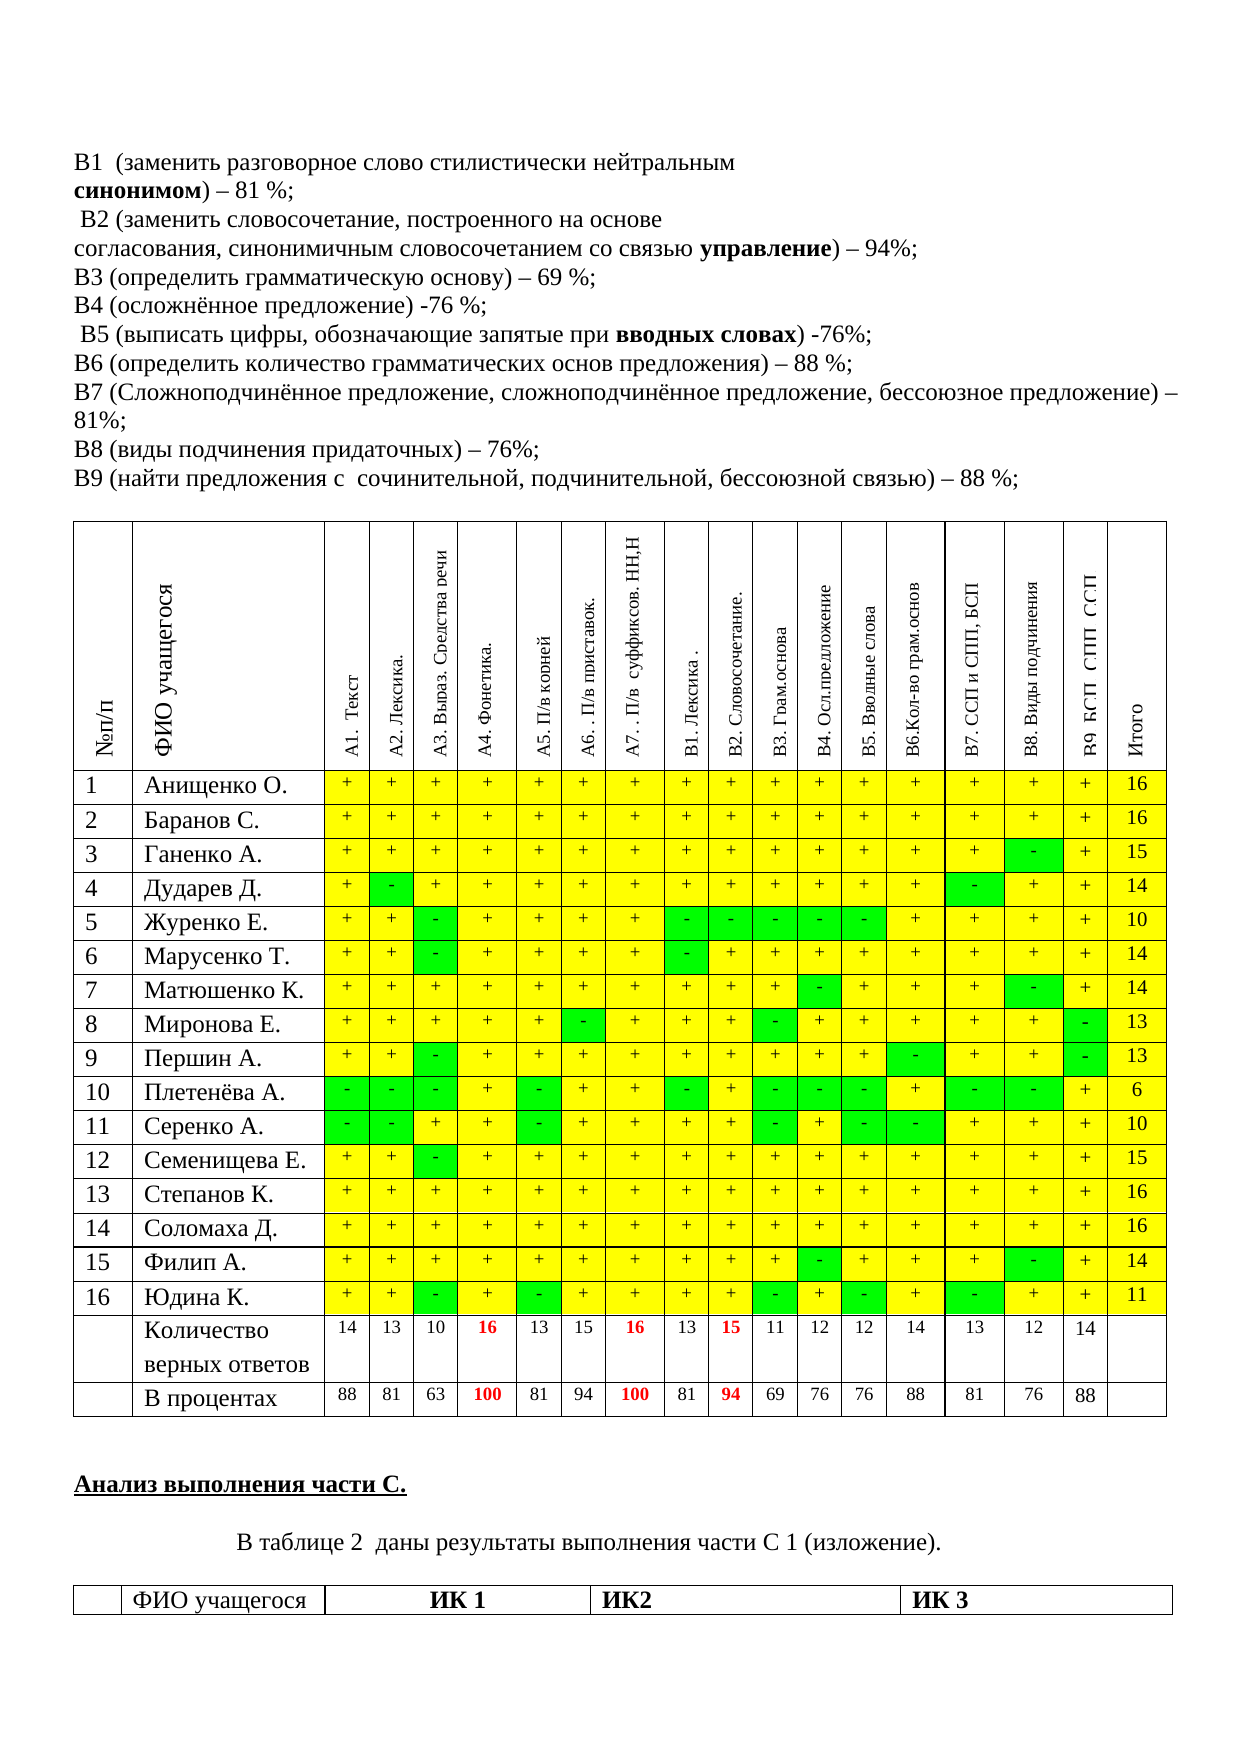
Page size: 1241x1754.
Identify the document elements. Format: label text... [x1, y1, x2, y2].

table_cell + [517, 941, 561, 974]
table_cell + [842, 805, 886, 838]
table_cell + [606, 1009, 664, 1042]
table_cell + [370, 907, 413, 940]
table_cell + [1005, 1179, 1063, 1212]
table_cell 100 [458, 1383, 516, 1416]
table_header А2. Лексика. [370, 522, 413, 769]
table_cell + [1064, 1145, 1107, 1178]
table_cell + [1064, 975, 1107, 1008]
table_cell + [517, 1043, 561, 1076]
table_cell + [887, 1145, 944, 1178]
table_cell + [946, 1043, 1004, 1076]
table_cell + [665, 1214, 708, 1246]
table_cell + [887, 1009, 944, 1042]
table_cell + [709, 873, 752, 906]
table_cell + [414, 805, 457, 838]
table_cell Ганенко А. [133, 839, 324, 872]
table_cell + [798, 1145, 841, 1178]
table_cell 14 [1108, 941, 1166, 974]
table_cell + [946, 1145, 1004, 1178]
table_cell - [753, 1009, 797, 1042]
table_cell + [606, 1282, 664, 1314]
table_cell + [606, 1214, 664, 1246]
table_cell 14 [1108, 873, 1166, 906]
table_cell + [842, 1214, 886, 1246]
table_cell + [709, 805, 752, 838]
table_cell + [798, 1282, 841, 1314]
table_cell + [325, 1214, 369, 1246]
table_cell + [1064, 771, 1107, 804]
table_cell + [1064, 941, 1107, 974]
table_cell + [798, 805, 841, 838]
table_cell - [414, 1282, 457, 1314]
table_cell + [887, 1179, 944, 1212]
table_cell + [562, 975, 605, 1008]
table_cell + [562, 907, 605, 940]
table_cell - [665, 907, 708, 940]
table_cell 9 [74, 1043, 132, 1076]
table_cell + [517, 1145, 561, 1178]
table_cell + [414, 1179, 457, 1212]
table_cell + [370, 975, 413, 1008]
table_cell - [798, 907, 841, 940]
table_header А4. Фонетика. [458, 522, 516, 769]
table_cell + [458, 1009, 516, 1042]
table_cell 11 [74, 1111, 132, 1144]
table_header В6.Кол-во грам.основ [887, 522, 944, 769]
table_cell + [458, 805, 516, 838]
table_cell - [946, 873, 1004, 906]
table_cell + [842, 1009, 886, 1042]
table_cell + [370, 1282, 413, 1314]
table_cell + [562, 805, 605, 838]
table_cell 81 [946, 1383, 1004, 1416]
table_cell - [414, 1077, 457, 1110]
table_cell + [665, 1145, 708, 1178]
table_cell + [325, 1282, 369, 1314]
table_cell + [1005, 1282, 1063, 1314]
table_cell + [606, 771, 664, 804]
table_cell + [753, 1214, 797, 1246]
table_cell + [798, 1111, 841, 1144]
table_cell + [665, 975, 708, 1008]
table_cell В процентах [133, 1383, 324, 1416]
table_cell + [458, 1077, 516, 1110]
table_cell + [1064, 839, 1107, 872]
table_cell 5 [74, 907, 132, 940]
table_cell + [946, 1248, 1004, 1281]
table_cell + [665, 1009, 708, 1042]
table_cell + [458, 907, 516, 940]
table_cell + [606, 941, 664, 974]
table_cell 13 [370, 1316, 413, 1382]
table_cell + [709, 1111, 752, 1144]
table_header А1. Текст [325, 522, 369, 769]
table_cell + [458, 1145, 516, 1178]
table_cell + [798, 1043, 841, 1076]
table_cell + [946, 839, 1004, 872]
table_cell [74, 1316, 132, 1382]
table_cell 1 [74, 771, 132, 804]
table_cell + [842, 1248, 886, 1281]
table_cell + [709, 771, 752, 804]
table_cell 88 [887, 1383, 944, 1416]
table_cell Серенко А. [133, 1111, 324, 1144]
table_cell + [887, 839, 944, 872]
table_cell + [842, 839, 886, 872]
table_cell + [709, 1145, 752, 1178]
table_cell Плетенёва А. [133, 1077, 324, 1110]
table_cell + [325, 1179, 369, 1212]
table_cell + [370, 1214, 413, 1246]
table_cell 94 [709, 1383, 752, 1416]
table_cell Матюшенко К. [133, 975, 324, 1008]
table_cell + [370, 941, 413, 974]
table_header Итого [1108, 522, 1166, 769]
table_cell + [414, 1248, 457, 1281]
table_cell + [458, 771, 516, 804]
table_header А5. П/в корней [517, 522, 561, 769]
table_cell - [753, 1077, 797, 1110]
table_cell Соломаха Д. [133, 1214, 324, 1246]
table_cell + [1005, 1043, 1063, 1076]
table_cell + [370, 1009, 413, 1042]
table_header В3. Грам.основа [753, 522, 797, 769]
table_header ИК2 [591, 1586, 900, 1614]
table_cell + [753, 1248, 797, 1281]
table_cell 76 [842, 1383, 886, 1416]
table_cell + [325, 1043, 369, 1076]
table_cell 63 [414, 1383, 457, 1416]
table_cell + [1005, 941, 1063, 974]
table_cell 4 [74, 873, 132, 906]
table_cell - [753, 1282, 797, 1314]
table_cell 3 [74, 839, 132, 872]
table_cell + [325, 873, 369, 906]
table_header В5. Вводные слова [842, 522, 886, 769]
table_cell + [562, 839, 605, 872]
table_cell 94 [562, 1383, 605, 1416]
table_cell + [887, 771, 944, 804]
table_cell 7 [74, 975, 132, 1008]
table_cell + [458, 1214, 516, 1246]
table_cell + [517, 907, 561, 940]
table_cell + [1005, 873, 1063, 906]
table_cell Филип А. [133, 1248, 324, 1281]
table_cell 15 [74, 1248, 132, 1281]
table_cell + [753, 839, 797, 872]
table_cell - [517, 1111, 561, 1144]
table_cell + [325, 805, 369, 838]
table_cell 2 [74, 805, 132, 838]
text В4 (осложнённое предложение) -76 %; [74, 291, 1196, 319]
table_cell Баранов С. [133, 805, 324, 838]
table_cell + [606, 839, 664, 872]
table_cell + [1064, 907, 1107, 940]
table_cell - [709, 907, 752, 940]
table_cell Семенищева Е. [133, 1145, 324, 1178]
table_cell 69 [753, 1383, 797, 1416]
table_cell + [458, 975, 516, 1008]
table_cell + [458, 873, 516, 906]
table_cell - [665, 1077, 708, 1110]
table_header В2. Словосочетание. [709, 522, 752, 769]
table_cell + [709, 1248, 752, 1281]
table_cell + [887, 873, 944, 906]
table_header [74, 1586, 121, 1614]
table_cell - [1064, 1043, 1107, 1076]
table_cell 6 [74, 941, 132, 974]
table_cell + [1005, 1111, 1063, 1144]
table_cell + [946, 975, 1004, 1008]
table_cell 14 [325, 1316, 369, 1382]
table_cell Юдина К. [133, 1282, 324, 1314]
table_cell 14 [887, 1316, 944, 1382]
table_cell + [414, 839, 457, 872]
table_cell 13 [665, 1316, 708, 1382]
table_cell + [517, 1248, 561, 1281]
table_cell + [325, 1145, 369, 1178]
table_cell - [1064, 1009, 1107, 1042]
table_cell + [798, 1214, 841, 1246]
table_cell + [562, 1179, 605, 1212]
table_cell - [517, 1077, 561, 1110]
table_cell + [887, 975, 944, 1008]
table_cell 13 [74, 1179, 132, 1212]
table_cell Анищенко О. [133, 771, 324, 804]
table_cell - [887, 1043, 944, 1076]
table_cell + [842, 975, 886, 1008]
table_cell + [842, 1043, 886, 1076]
table_cell + [458, 1179, 516, 1212]
table_cell + [753, 771, 797, 804]
table_cell + [665, 1282, 708, 1314]
table_cell 15 [1108, 1145, 1166, 1178]
table_cell 6 [1108, 1077, 1166, 1110]
table_cell 12 [74, 1145, 132, 1178]
table_cell + [606, 975, 664, 1008]
table_cell - [414, 907, 457, 940]
table_cell + [798, 873, 841, 906]
table_cell + [562, 1043, 605, 1076]
table_cell - [1005, 975, 1063, 1008]
table_cell + [458, 1043, 516, 1076]
table_cell + [606, 1145, 664, 1178]
table_cell 10 [1108, 1111, 1166, 1144]
table_cell 76 [798, 1383, 841, 1416]
table_cell + [562, 1145, 605, 1178]
table_cell + [798, 1179, 841, 1212]
table_header ИК 1 [326, 1586, 590, 1614]
table_cell + [458, 1248, 516, 1281]
table_cell + [370, 771, 413, 804]
table_cell 88 [325, 1383, 369, 1416]
text В8 (виды подчинения придаточных) – 76%; [74, 434, 1196, 463]
table_cell + [414, 873, 457, 906]
table_cell + [370, 1145, 413, 1178]
table_cell 88 [1064, 1383, 1107, 1416]
table_cell + [709, 839, 752, 872]
table_cell Журенко Е. [133, 907, 324, 940]
table_cell 10 [1108, 907, 1166, 940]
table_cell - [1005, 839, 1063, 872]
table_cell + [562, 941, 605, 974]
text В2 (заменить словосочетание, построенного на основе [74, 204, 1196, 233]
table_cell - [887, 1111, 944, 1144]
table_cell + [665, 1179, 708, 1212]
table_cell 8 [74, 1009, 132, 1042]
table_cell + [842, 1179, 886, 1212]
table_cell + [606, 1111, 664, 1144]
table_cell 14 [1108, 975, 1166, 1008]
table_cell + [517, 1179, 561, 1212]
table_cell + [753, 805, 797, 838]
table_cell + [946, 805, 1004, 838]
table_cell 16 [1108, 1179, 1166, 1212]
table_cell 12 [842, 1316, 886, 1382]
table_cell + [606, 805, 664, 838]
text В5 (выписать цифры, обозначающие запятые при вводных словах) -76%; [74, 319, 1196, 348]
table_cell + [1064, 1282, 1107, 1314]
table_cell + [1005, 1214, 1063, 1246]
table_cell - [414, 1043, 457, 1076]
table_cell 81 [370, 1383, 413, 1416]
table_header А3. Выраз. Средства речи [414, 522, 457, 769]
table_cell + [753, 1043, 797, 1076]
table_cell + [709, 941, 752, 974]
table_cell + [1064, 805, 1107, 838]
table_cell + [887, 1077, 944, 1110]
table_cell + [842, 771, 886, 804]
table_cell + [753, 941, 797, 974]
table_cell 13 [1108, 1009, 1166, 1042]
text В6 (определить количество грамматических основ предложения) – 88 %; [74, 348, 1196, 377]
table_cell + [946, 1179, 1004, 1212]
table_cell + [1064, 1111, 1107, 1144]
table_cell 16 [606, 1316, 664, 1382]
table_cell - [325, 1077, 369, 1110]
table_cell 16 [1108, 1214, 1166, 1246]
text Анализ выполнения части С. [74, 1469, 1196, 1498]
table_cell + [325, 1009, 369, 1042]
table_cell + [325, 771, 369, 804]
table_cell - [946, 1077, 1004, 1110]
table_cell + [562, 1248, 605, 1281]
table_cell + [517, 805, 561, 838]
table_cell + [753, 1145, 797, 1178]
table_header В7. ССП и СПП, БСП [946, 522, 1004, 769]
table_cell + [753, 873, 797, 906]
table_cell + [1064, 873, 1107, 906]
table_cell + [665, 805, 708, 838]
table_cell + [1005, 1145, 1063, 1178]
table_cell + [606, 1248, 664, 1281]
table_cell [1108, 1383, 1166, 1416]
table_cell + [842, 941, 886, 974]
table_header ФИО учащегося [122, 1586, 324, 1614]
table_cell + [606, 907, 664, 940]
table_cell + [709, 1043, 752, 1076]
table_cell + [887, 1282, 944, 1314]
table_cell 15 [562, 1316, 605, 1382]
table_cell Миронова Е. [133, 1009, 324, 1042]
table_cell + [370, 1043, 413, 1076]
table_cell + [1064, 1179, 1107, 1212]
table_cell + [1064, 1248, 1107, 1281]
table_cell - [325, 1111, 369, 1144]
table_cell + [946, 941, 1004, 974]
table_cell - [753, 907, 797, 940]
table_cell 14 [1064, 1316, 1107, 1382]
table_cell + [665, 839, 708, 872]
table_cell 12 [798, 1316, 841, 1382]
table_cell - [1005, 1077, 1063, 1110]
table_header А6. . П/в приставок. [562, 522, 605, 769]
table_cell 16 [74, 1282, 132, 1314]
table_cell + [887, 907, 944, 940]
table_cell + [606, 1077, 664, 1110]
table_header №п/п [74, 522, 132, 769]
table_cell + [798, 771, 841, 804]
table_cell + [1064, 1077, 1107, 1110]
table_header В9. БСП, СПП, ССП. [1064, 522, 1107, 769]
table_cell + [753, 975, 797, 1008]
table_cell + [665, 771, 708, 804]
table_cell - [842, 1077, 886, 1110]
table_cell + [370, 1248, 413, 1281]
table_cell + [753, 1179, 797, 1212]
table_cell + [1005, 771, 1063, 804]
table_cell 16 [458, 1316, 516, 1382]
table_cell - [370, 1111, 413, 1144]
table_cell 10 [414, 1316, 457, 1382]
table_cell + [709, 1179, 752, 1212]
table_cell - [370, 873, 413, 906]
table_cell + [325, 1248, 369, 1281]
table_cell + [1005, 907, 1063, 940]
table_cell + [798, 941, 841, 974]
table_cell + [946, 907, 1004, 940]
table_cell + [414, 975, 457, 1008]
table_cell 11 [1108, 1282, 1166, 1314]
table_cell + [798, 839, 841, 872]
table_cell + [562, 873, 605, 906]
table_cell [74, 1383, 132, 1416]
table_cell 76 [1005, 1383, 1063, 1416]
table_cell + [887, 1248, 944, 1281]
table_cell 100 [606, 1383, 664, 1416]
table_cell 15 [1108, 839, 1166, 872]
table_cell + [414, 1009, 457, 1042]
table_cell + [562, 1077, 605, 1110]
table_cell + [887, 941, 944, 974]
table_header В4. Осл.предложение [798, 522, 841, 769]
table_cell + [1064, 1214, 1107, 1246]
table_header А7. . П/в суффиксов. НН,Н [606, 522, 664, 769]
table_cell + [842, 1145, 886, 1178]
table_cell + [325, 907, 369, 940]
table_cell - [414, 1145, 457, 1178]
text В1 (заменить разговорное слово стилистически нейтральным [74, 147, 1196, 176]
table_cell + [517, 1214, 561, 1246]
table_cell 14 [74, 1214, 132, 1246]
table_cell - [842, 907, 886, 940]
table_cell + [517, 975, 561, 1008]
table_cell + [517, 839, 561, 872]
table_cell + [887, 805, 944, 838]
table_cell + [1005, 805, 1063, 838]
table_cell + [414, 1111, 457, 1144]
table_cell + [517, 1009, 561, 1042]
table_cell 13 [517, 1316, 561, 1382]
table_cell + [606, 873, 664, 906]
table_cell + [562, 771, 605, 804]
table_cell 16 [1108, 805, 1166, 838]
table_cell Дударев Д. [133, 873, 324, 906]
table_cell Степанов К. [133, 1179, 324, 1212]
table_cell - [665, 941, 708, 974]
text В9 (найти предложения с сочинительной, подчинительной, бессоюзной связью) – 88 %; [74, 463, 1196, 492]
table_cell + [709, 1214, 752, 1246]
table_cell + [325, 941, 369, 974]
table_cell - [946, 1282, 1004, 1314]
table_cell + [325, 839, 369, 872]
table_cell + [562, 1214, 605, 1246]
table_cell + [709, 1077, 752, 1110]
table_cell + [665, 1043, 708, 1076]
table_cell + [946, 1214, 1004, 1246]
table_cell 81 [665, 1383, 708, 1416]
table_cell + [709, 1282, 752, 1314]
table_cell + [946, 771, 1004, 804]
table_cell - [1005, 1248, 1063, 1281]
text согласования, синонимичным словосочетанием со связью управление) – 94%; [74, 233, 1196, 262]
table_cell - [842, 1111, 886, 1144]
table_cell 12 [1005, 1316, 1063, 1382]
table_cell + [606, 1179, 664, 1212]
table_cell 10 [74, 1077, 132, 1110]
table_cell + [370, 805, 413, 838]
table_cell + [946, 1009, 1004, 1042]
table_cell - [798, 1248, 841, 1281]
table_cell 14 [1108, 1248, 1166, 1281]
table_cell + [325, 975, 369, 1008]
table_cell + [517, 873, 561, 906]
table_cell 15 [709, 1316, 752, 1382]
table_cell 13 [946, 1316, 1004, 1382]
table_cell + [665, 1111, 708, 1144]
table_cell - [370, 1077, 413, 1110]
table_cell + [887, 1214, 944, 1246]
table_cell + [842, 873, 886, 906]
table_cell + [414, 1214, 457, 1246]
table_cell - [798, 975, 841, 1008]
table_cell + [562, 1111, 605, 1144]
table_cell + [606, 1043, 664, 1076]
table_cell + [458, 1282, 516, 1314]
table_cell + [946, 1111, 1004, 1144]
table_cell Першин А. [133, 1043, 324, 1076]
table_cell + [458, 941, 516, 974]
table_cell + [458, 839, 516, 872]
table_cell 16 [1108, 771, 1166, 804]
table_cell 81 [517, 1383, 561, 1416]
table_header ФИО учащегося [133, 522, 324, 769]
text синонимом) – 81 %; [74, 176, 1196, 204]
table_cell + [798, 1009, 841, 1042]
table_cell + [370, 839, 413, 872]
table_cell - [414, 941, 457, 974]
table_cell + [709, 975, 752, 1008]
table_cell 13 [1108, 1043, 1166, 1076]
table_cell Марусенко Т. [133, 941, 324, 974]
table_cell - [753, 1111, 797, 1144]
table_cell [1108, 1316, 1166, 1382]
table_cell + [414, 771, 457, 804]
table_cell 11 [753, 1316, 797, 1382]
table_header В1. Лексика . фрр.фразеология. [665, 522, 708, 769]
table_cell + [370, 1179, 413, 1212]
table_cell - [517, 1282, 561, 1314]
table_cell + [458, 1111, 516, 1144]
table_header В8. Виды подчинения [1005, 522, 1063, 769]
table_cell + [665, 873, 708, 906]
table_cell + [709, 1009, 752, 1042]
text В3 (определить грамматическую основу) – 69 %; [74, 262, 1196, 291]
table_cell + [665, 1248, 708, 1281]
table_cell + [562, 1282, 605, 1314]
table_cell - [562, 1009, 605, 1042]
text В таблице 2 даны результаты выполнения части С 1 (изложение). [177, 1527, 1196, 1556]
table_cell - [842, 1282, 886, 1314]
text В7 (Сложноподчинённое предложение, сложноподчинённое предложение, бессоюзное предложение) – 81%; [74, 377, 1196, 434]
table_cell + [517, 771, 561, 804]
table_header ИК 3 [901, 1586, 1172, 1614]
table_cell - [798, 1077, 841, 1110]
table_cell Количество верных ответов [133, 1316, 324, 1382]
table_cell + [1005, 1009, 1063, 1042]
